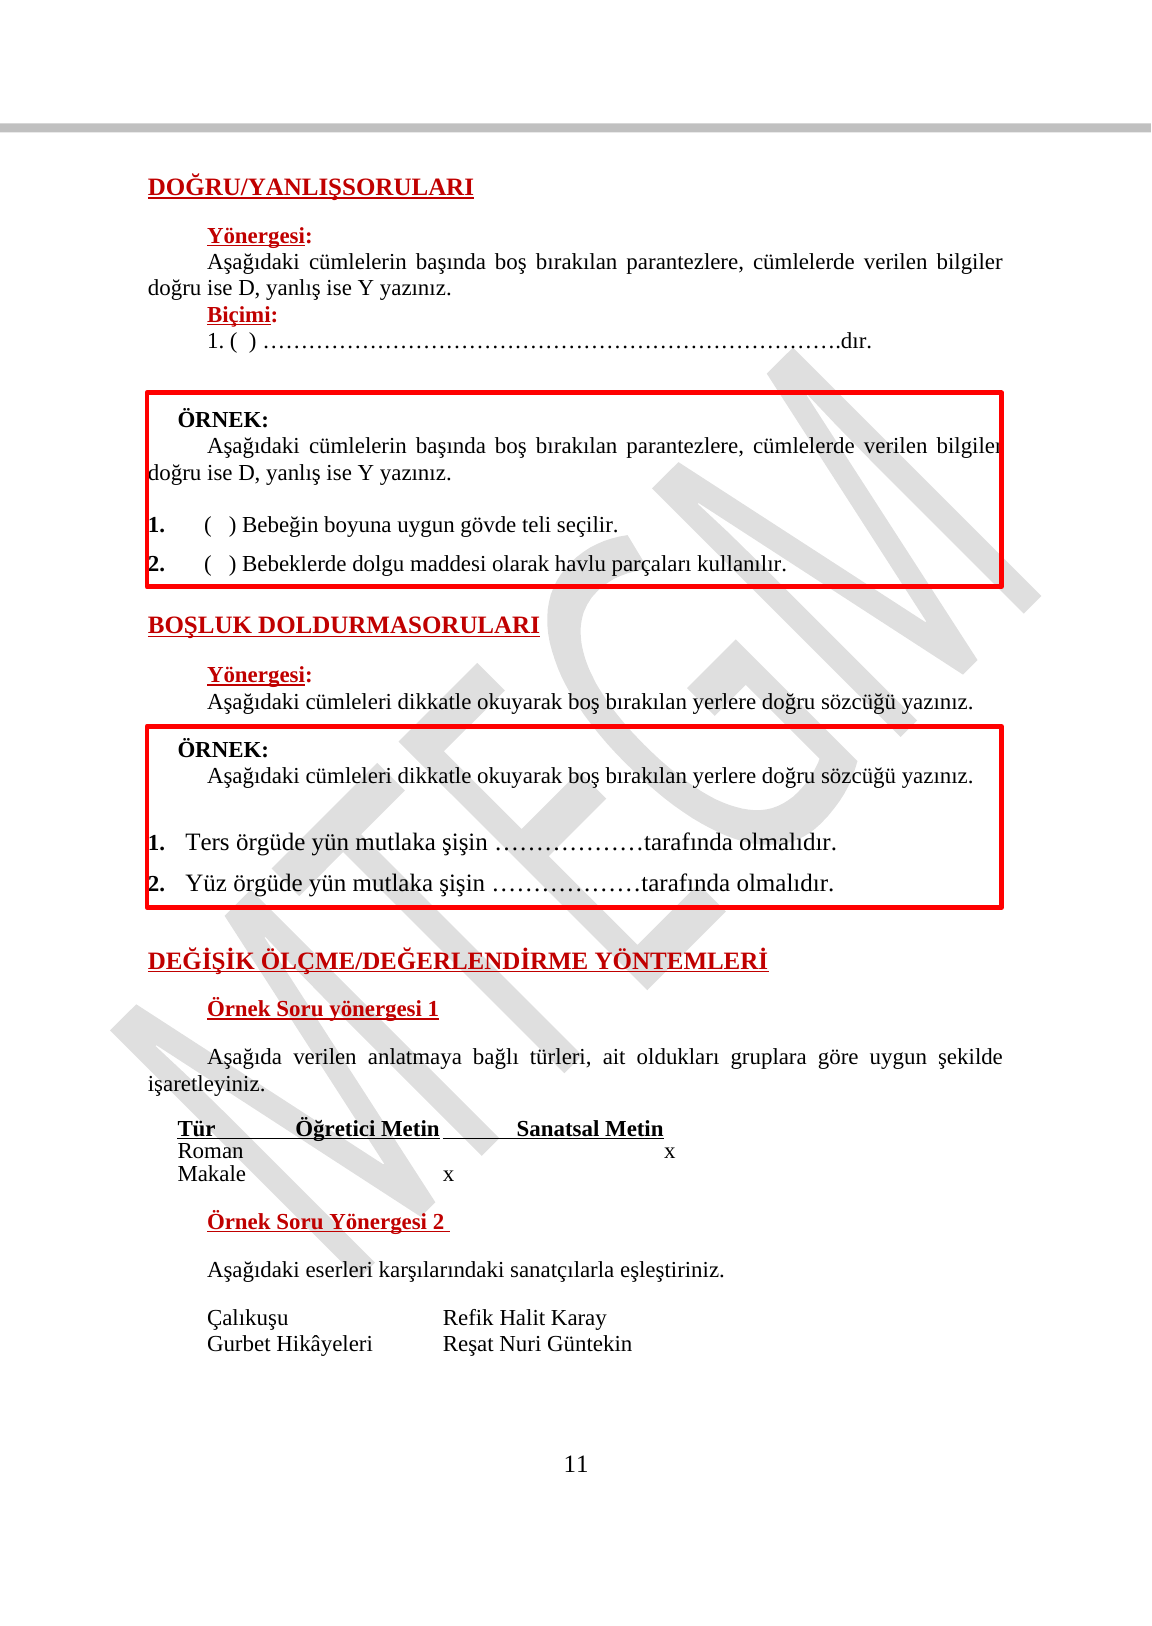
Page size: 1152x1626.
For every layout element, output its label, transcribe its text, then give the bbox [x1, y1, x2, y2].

text Aşağıdaki cümlelerin başında boş bırakılan parantezlere, cümlelerde verilen bilgiler doğru ise D, yanlış ise Y yazınız. [149, 432, 999, 485]
text Tür Öğretici Metin Sanatsal Metin [177, 1118, 1014, 1141]
text Roman x [177, 1141, 1014, 1163]
text Çalıkuşu Refik Halit Karay [148, 1304, 1004, 1330]
text Gurbet Hikâyeleri Reşat Nuri Güntekin [148, 1330, 1004, 1357]
text ÖRNEK: [177, 736, 999, 762]
text Aşağıdaki eserleri karşılarındaki sanatçılarla eşleştiriniz. [148, 1256, 1004, 1282]
text Yönergesi: [148, 222, 1004, 248]
list ( ) Bebeklerde dolgu maddesi olarak havlu parçaları kullanılır. [149, 550, 999, 577]
text Aşağıdaki cümleleri dikkatle okuyarak boş bırakılan yerlere doğru sözcüğü yazınız. [148, 688, 1004, 714]
text DEĞİŞİK ÖLÇME/DEĞERLENDİRME YÖNTEMLERİ [148, 951, 1014, 974]
text Yönergesi: [148, 661, 1004, 688]
text Aşağıda verilen anlatmaya bağlı türleri, ait oldukları gruplara göre uygun şekilde işaretleyiniz. [148, 1043, 1004, 1096]
text Aşağıdaki cümlelerin başında boş bırakılan parantezlere, cümlelerde verilen bilgiler doğru ise D, yanlış ise Y yazınız. [148, 248, 1004, 301]
list Yüz örgüde yün mutlaka şişin ………………tarafında olmalıdır. [149, 868, 999, 897]
text Örnek Soru yönergesi 1 [148, 996, 1004, 1022]
text Biçimi: [148, 301, 1004, 327]
list ( ) Bebeğin boyuna uygun gövde teli seçilir. [149, 512, 999, 538]
text 1. ( ) ………………………………………………………………….dır. [148, 327, 1004, 353]
list Ters örgüde yün mutlaka şişin ………………tarafında olmalıdır. [149, 827, 999, 856]
text BOŞLUK DOLDURMASORULARI [187, 616, 1014, 638]
text Makale x [177, 1163, 1014, 1186]
text Örnek Soru Yönergesi 2 [148, 1208, 1004, 1234]
text DOĞRU/YANLIŞSORULARI [148, 177, 1014, 200]
text Aşağıdaki cümleleri dikkatle okuyarak boş bırakılan yerlere doğru sözcüğü yazınız. [149, 762, 999, 788]
text ÖRNEK: [177, 406, 999, 432]
